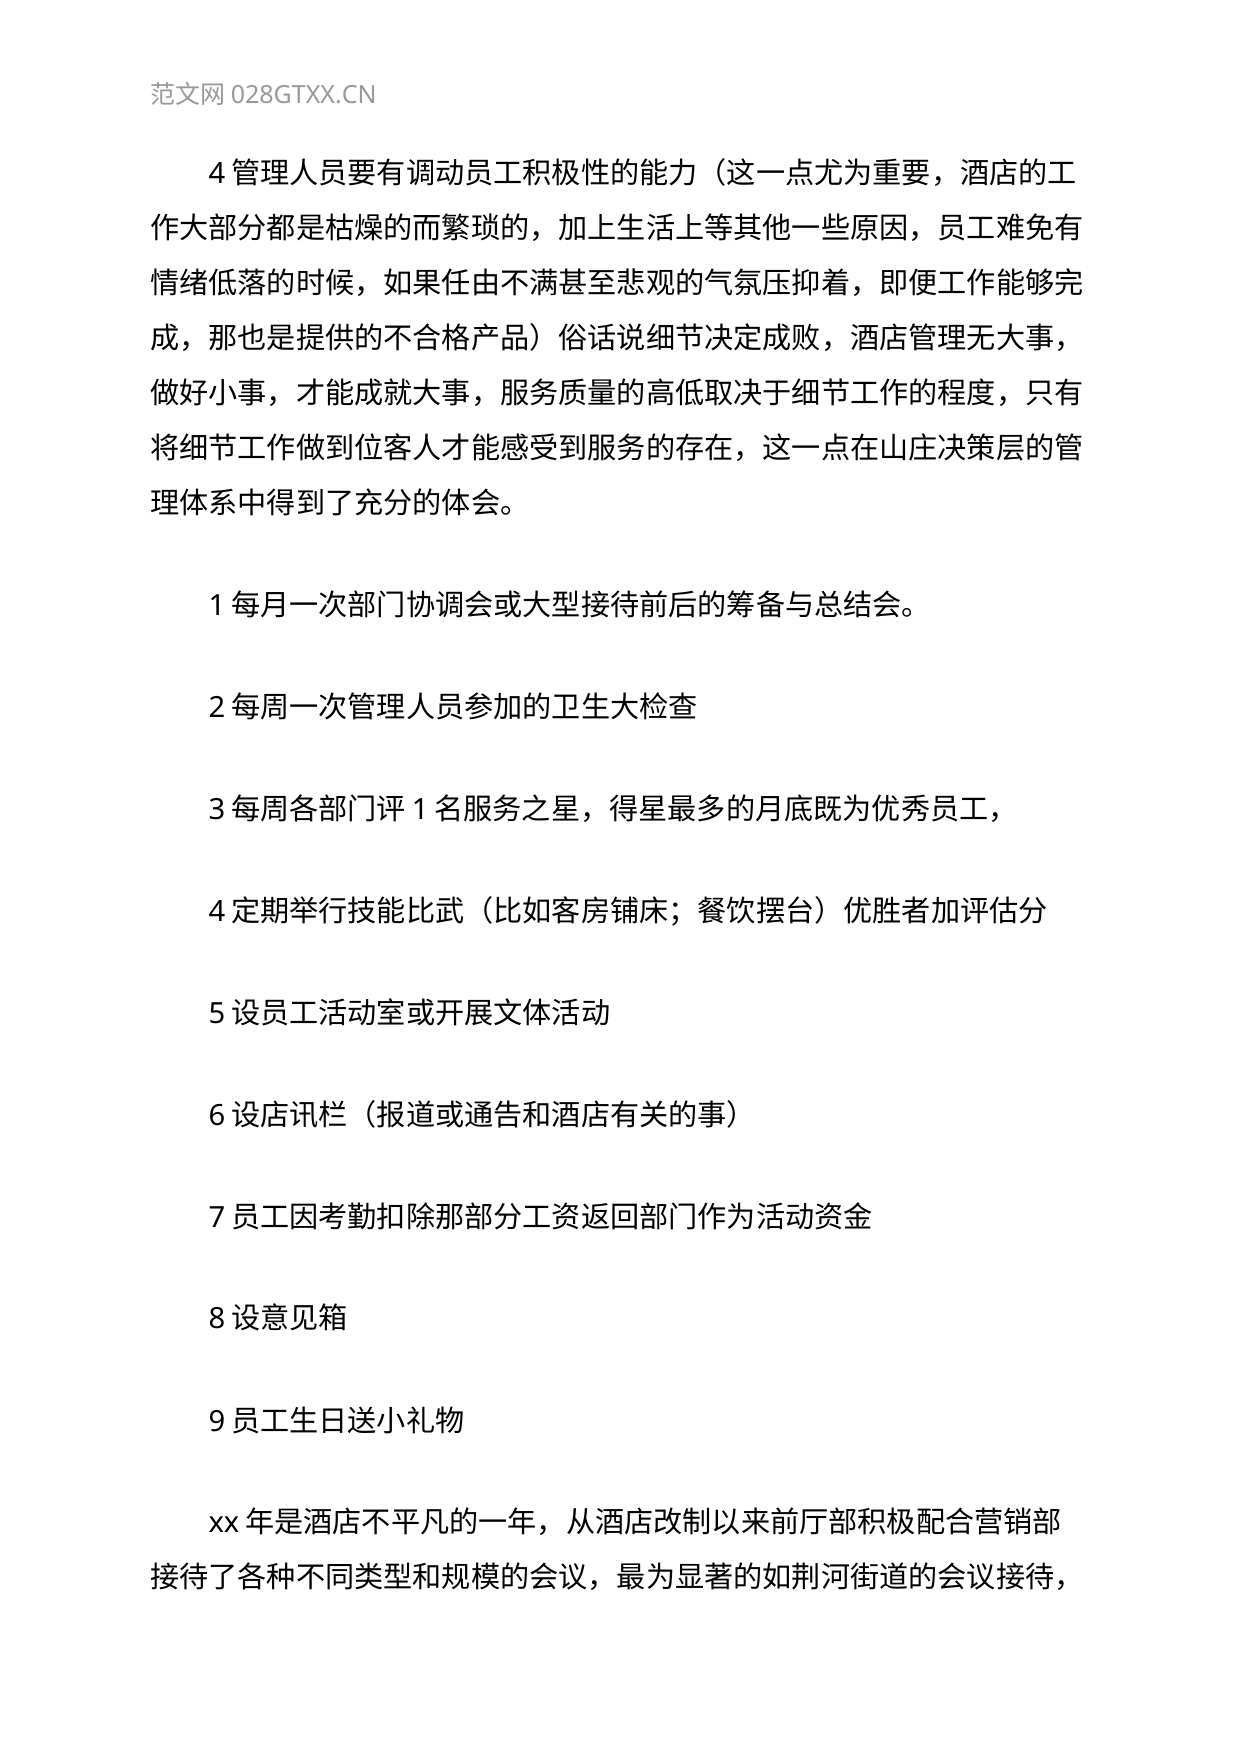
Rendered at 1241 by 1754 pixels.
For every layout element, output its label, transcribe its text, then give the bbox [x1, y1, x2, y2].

text 3每周各部门评1名服务之星，得星最多的月底既为优秀员工， [150, 785, 1090, 828]
text 7员工因考勤扣除那部分工资返回部门作为活动资金 [150, 1193, 1090, 1236]
text 6设店讯栏（报道或通告和酒店有关的事） [150, 1091, 1090, 1133]
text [150, 1499, 1090, 1596]
text 8设意见箱 [150, 1295, 1090, 1337]
text 5设员工活动室或开展文体活动 [150, 989, 1090, 1032]
text 4定期举行技能比武（比如客房铺床；餐饮摆台）优胜者加评估分 [150, 887, 1090, 929]
text 1每月一次部门协调会或大型接待前后的筹备与总结会。 [150, 581, 1090, 624]
text 9员工生日送小礼物 [150, 1397, 1090, 1439]
text 4管理人员要有调动员工积极性的能力（这一点尤为重要，酒店的工作大部分都是枯燥的而繁琐的，加上生活上等其他一些原因，员工难免有情绪低落的时候，如果任由不满甚至悲观的气氛压抑着，即便工作能够完成，那也是提供的不合格产品）俗话说细节决定成败，酒店管理无大事，做好小事，才能成就大事，服务质量的高低取决于细节工作的程度，只有将细节工作做到位客人才能感受到服务的存在，这一点在山庄决策层的管理体系中得到了充分的体会。 [150, 150, 1090, 522]
text 2每周一次管理人员参加的卫生大检查 [150, 683, 1090, 726]
